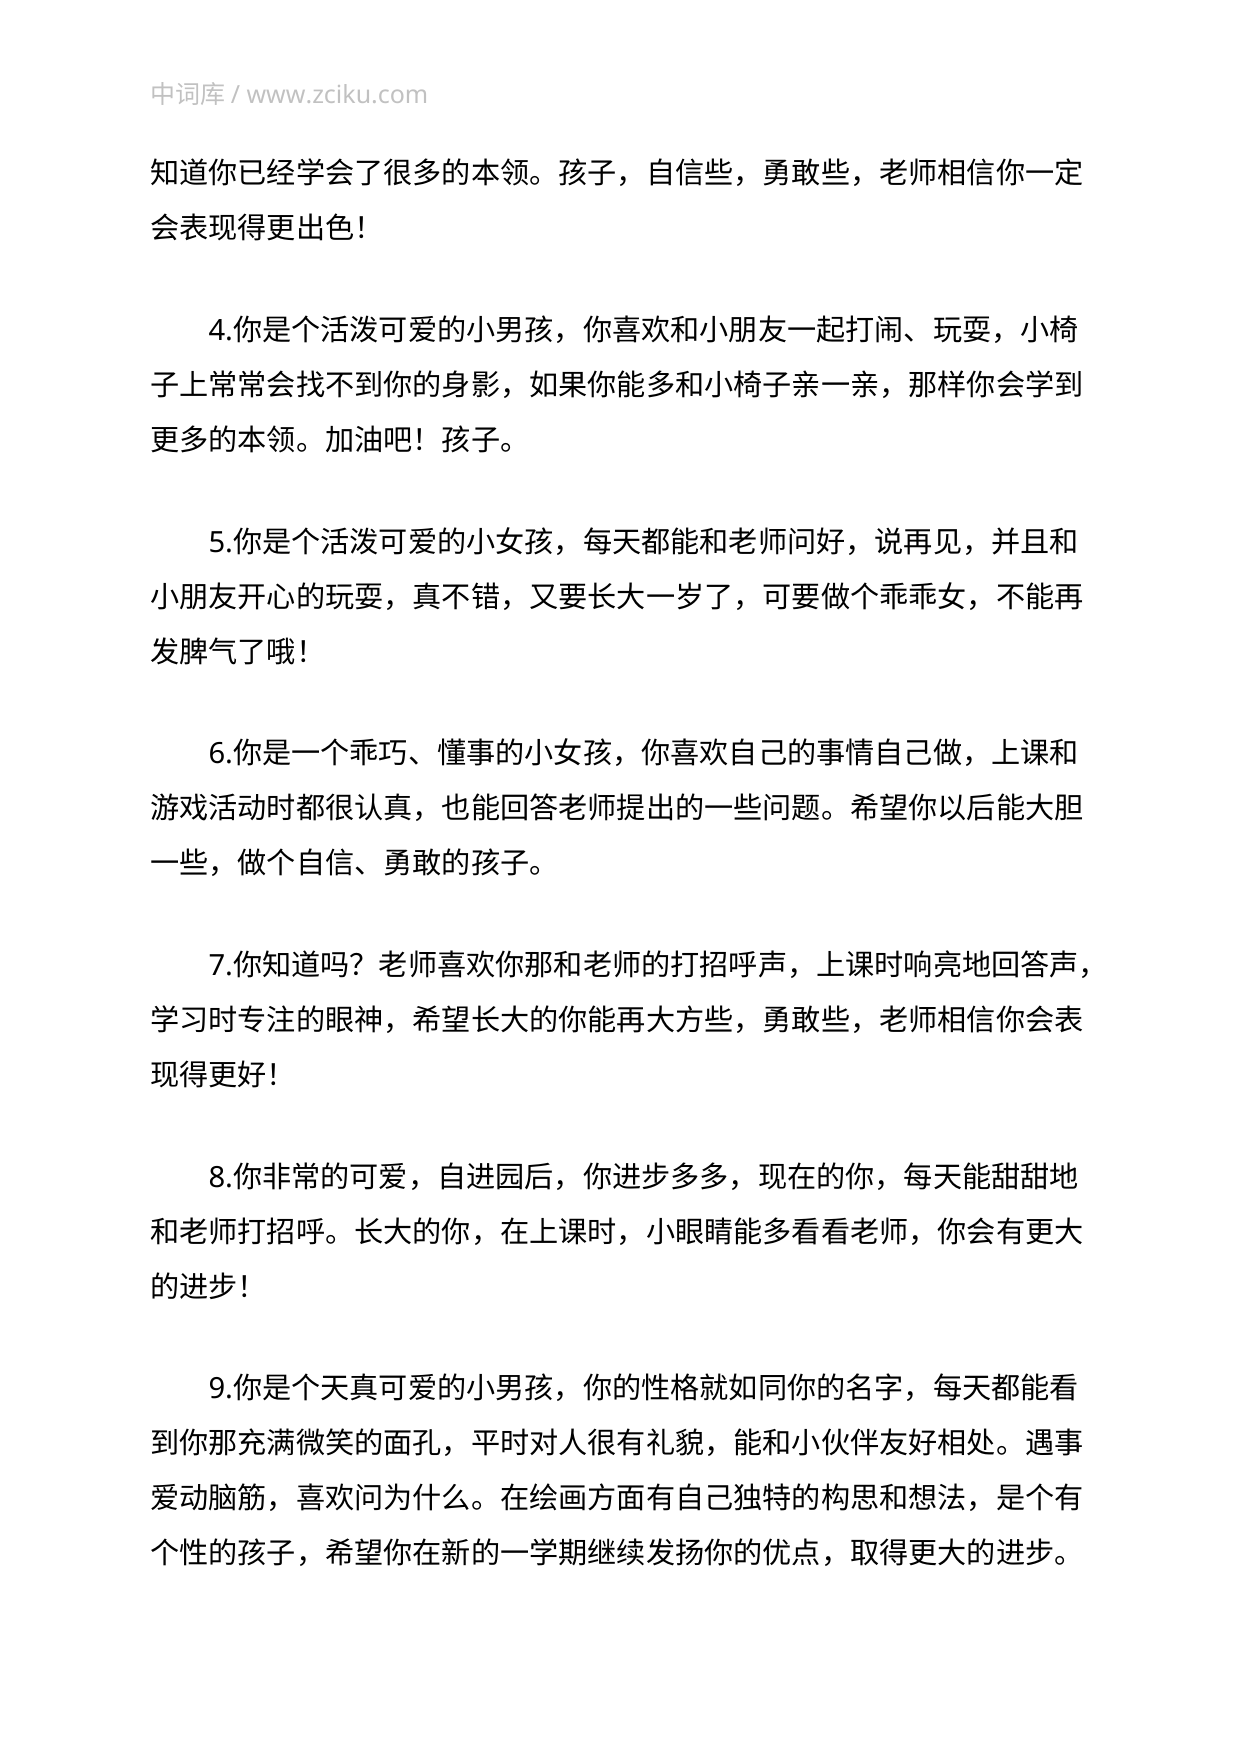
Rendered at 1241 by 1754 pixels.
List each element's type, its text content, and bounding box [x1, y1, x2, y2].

text 4.你是个活泼可爱的小男孩，你喜欢和小朋友一起打闹、玩耍，小椅子上常常会找不到你的身影，如果你能多和小椅子亲一亲，那样你会学到更多的本领。加油吧！孩子。 [150, 307, 1090, 459]
text 8.你非常的可爱，自进园后，你进步多多，现在的你，每天能甜甜地和老师打招呼。长大的你，在上课时，小眼睛能多看看老师，你会有更大的进步！ [150, 1153, 1090, 1306]
text 7.你知道吗？老师喜欢你那和老师的打招呼声，上课时响亮地回答声，学习时专注的眼神，希望长大的你能再大方些，勇敢些，老师相信你会表现得更好！ [150, 942, 1090, 1094]
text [150, 150, 1090, 247]
text 5.你是个活泼可爱的小女孩，每天都能和老师问好，说再见，并且和小朋友开心的玩耍，真不错，又要长大一岁了，可要做个乖乖女，不能再发脾气了哦！ [150, 518, 1090, 671]
text 9.你是个天真可爱的小男孩，你的性格就如同你的名字，每天都能看到你那充满微笑的面孔，平时对人很有礼貌，能和小伙伴友好相处。遇事爱动脑筋，喜欢问为什么。在绘画方面有自己独特的构思和想法，是个有个性的孩子，希望你在新的一学期继续发扬你的优点，取得更大的进步。 [150, 1365, 1090, 1572]
text 6.你是一个乖巧、懂事的小女孩，你喜欢自己的事情自己做，上课和游戏活动时都很认真，也能回答老师提出的一些问题。希望你以后能大胆一些，做个自信、勇敢的孩子。 [150, 730, 1090, 882]
